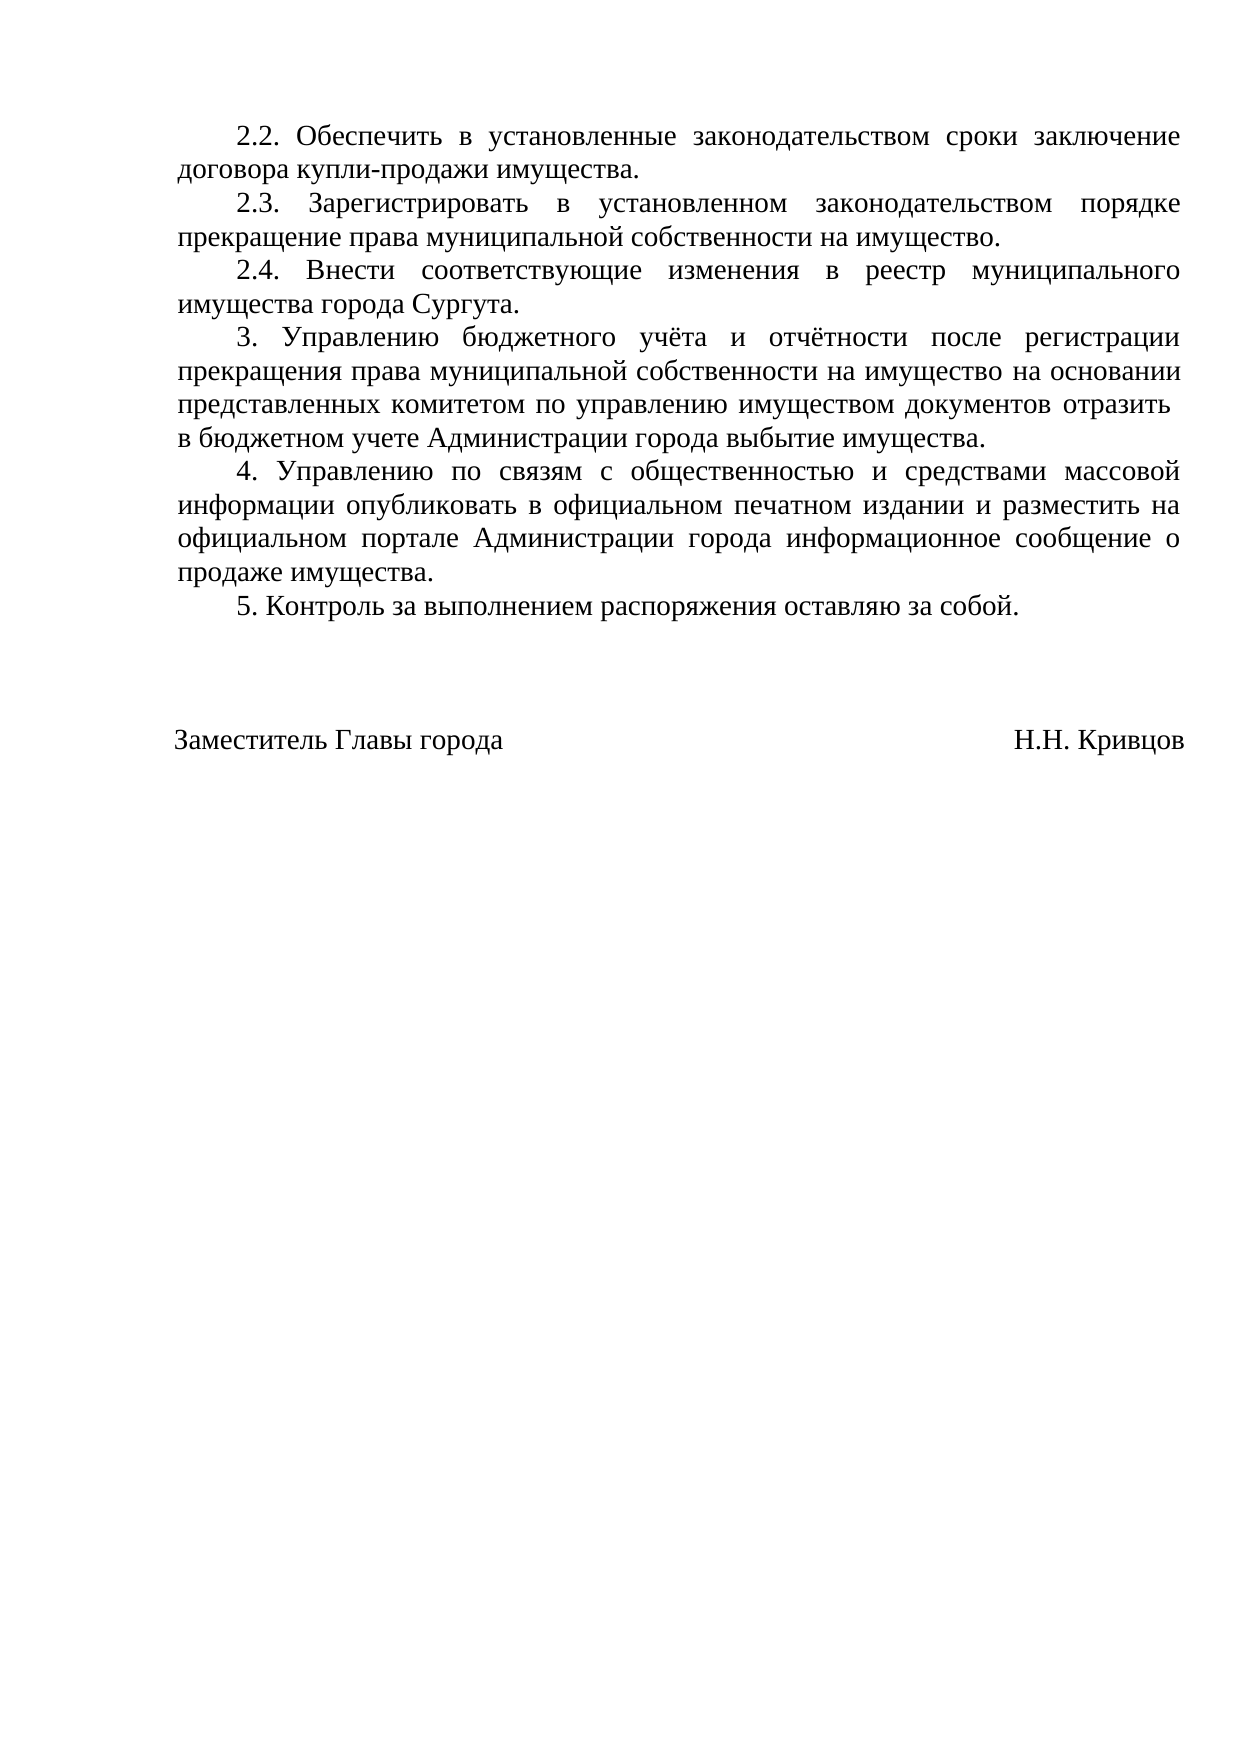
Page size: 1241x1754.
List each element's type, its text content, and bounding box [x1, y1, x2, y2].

text 4. Управлению по связям с общественностью и средствами массовой информации опубликовать в официальном печатном издании и разместить на официальном портале Администрации города информационное сообщение о продаже имущества. [177, 453, 1181, 588]
table_header Н.Н. Кривцов [724, 722, 1196, 755]
table_header Заместитель Главы города [163, 722, 723, 755]
text 2.2. Обеспечить в установленные законодательством сроки заключение договора купли-продажи имущества. [177, 118, 1181, 185]
text 2.3. Зарегистрировать в установленном законодательством порядке прекращение права муниципальной собственности на имущество. [177, 185, 1181, 252]
text 5. Контроль за выполнением распоряжения оставляю за собой. [177, 588, 1181, 621]
text 2.4. Внести соответствующие изменения в реестр муниципального имущества города Сургута. [177, 252, 1181, 319]
text 3. Управлению бюджетного учёта и отчётности после регистрации прекращения права муниципальной собственности на имущество на основании представленных комитетом по управлению имуществом документов отразить в бюджетном учете Администрации города выбытие имущества. [177, 319, 1181, 453]
